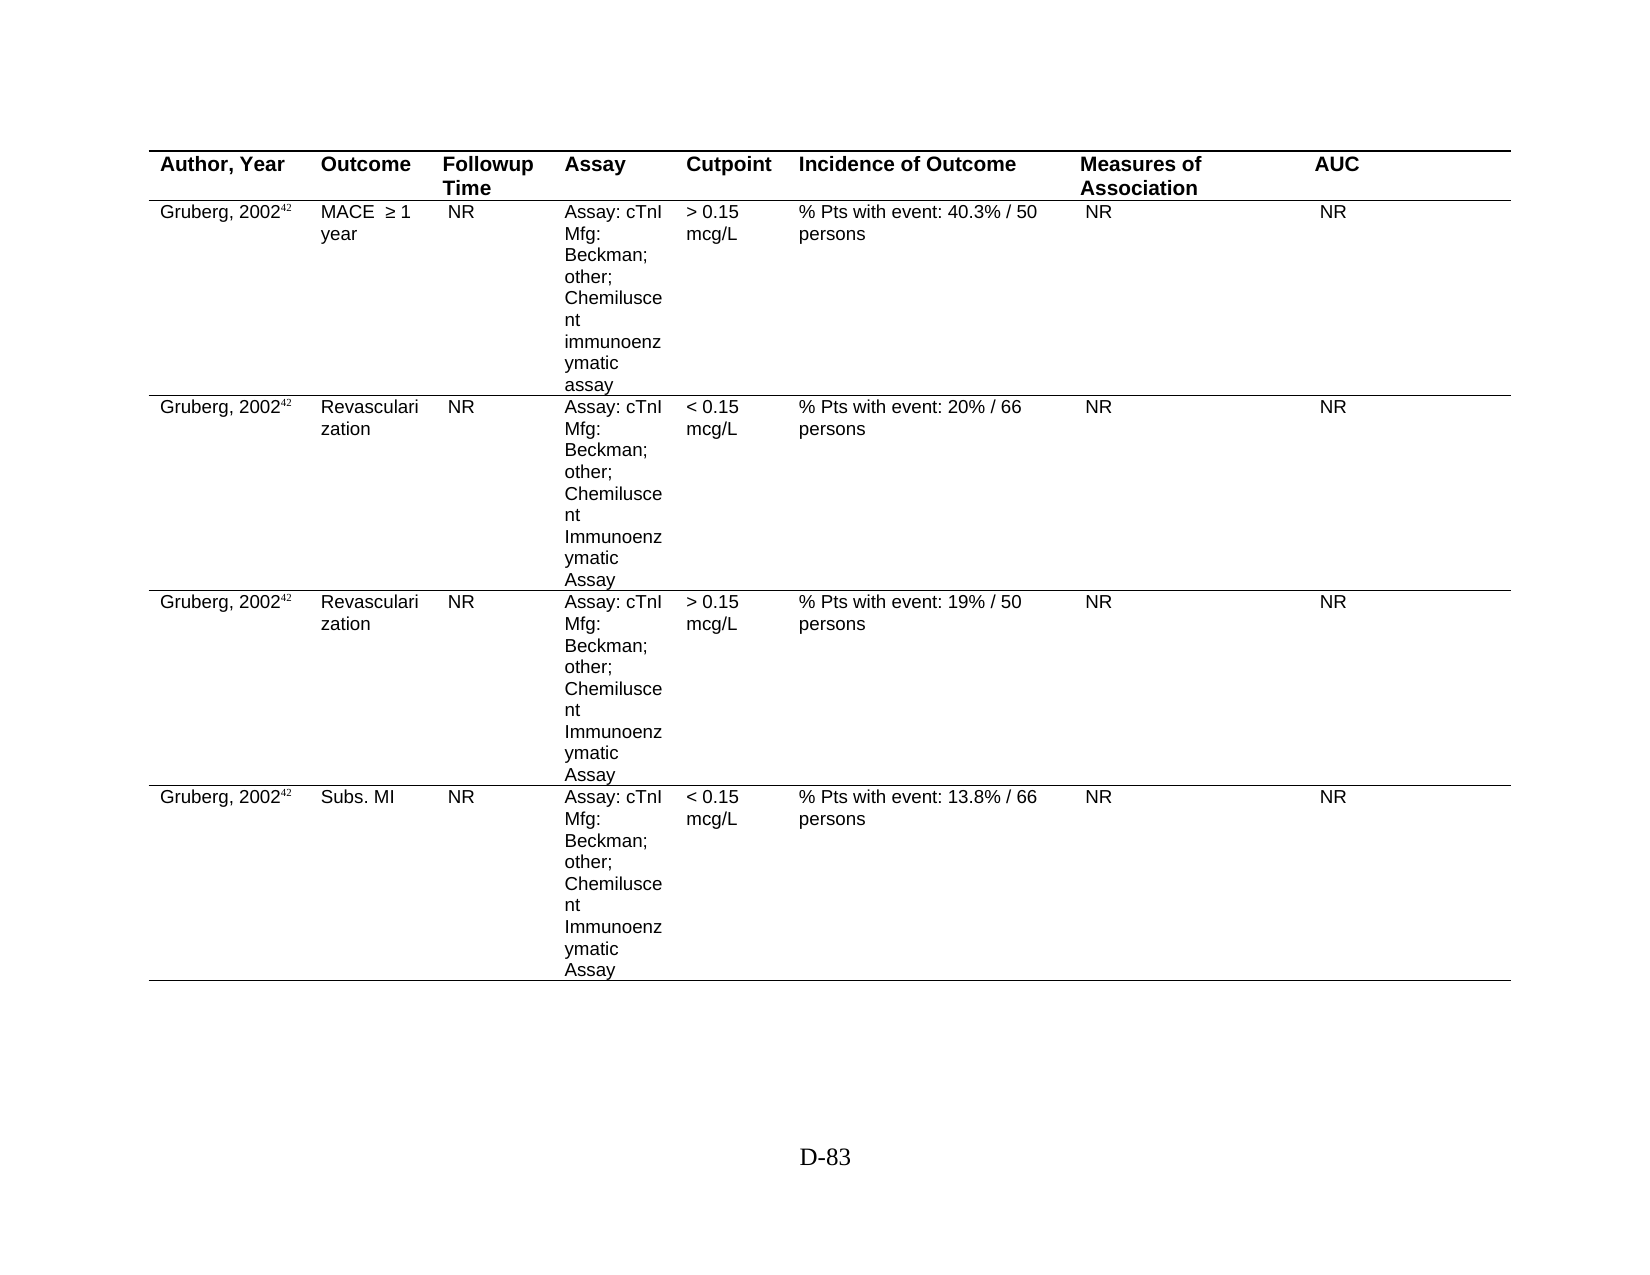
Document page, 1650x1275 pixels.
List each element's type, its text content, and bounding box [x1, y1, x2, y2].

table_cell % Pts with event: 40.3% / 50 persons [788, 201, 1069, 395]
table_cell NR [1303, 786, 1511, 980]
table_cell NR [431, 786, 553, 980]
table_cell Gruberg, 200242 [149, 396, 309, 590]
table_cell Assay: cTnI Mfg: Beckman; other; Chemiluscent Immunoenzymatic Assay [553, 591, 675, 785]
table_cell NR [431, 591, 553, 785]
table_cell % Pts with event: 13.8% / 66 persons [788, 786, 1069, 980]
table_cell Gruberg, 200242 [149, 786, 309, 980]
table_cell MACE ≥ 1 year [309, 201, 431, 395]
table_header AUC [1303, 152, 1511, 200]
table_header Outcome [309, 152, 431, 200]
table_cell NR [1069, 591, 1303, 785]
table_cell Assay: cTnI Mfg: Beckman; other; Chemiluscent Immunoenzymatic Assay [553, 396, 675, 590]
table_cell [553, 786, 675, 980]
table_header Followup Time [431, 152, 553, 200]
table_cell Revascularization [309, 396, 431, 590]
table_cell NR [431, 396, 553, 590]
table_cell > 0.15 mcg/L [675, 201, 787, 395]
table_cell % Pts with event: 19% / 50 persons [788, 591, 1069, 785]
table_cell > 0.15 mcg/L [675, 591, 787, 785]
table_cell NR [1303, 396, 1511, 590]
table_cell Subs. MI [309, 786, 431, 980]
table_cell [553, 201, 675, 395]
table_cell < 0.15 mcg/L [675, 786, 787, 980]
table_cell Gruberg, 200242 [149, 591, 309, 785]
table_cell NR [1069, 201, 1303, 395]
table_cell NR [1069, 396, 1303, 590]
table_header Author, Year [149, 152, 309, 200]
table_cell % Pts with event: 20% / 66 persons [788, 396, 1069, 590]
table_cell NR [1303, 591, 1511, 785]
table_header Incidence of Outcome [788, 152, 1069, 200]
table_header Assay [553, 152, 675, 200]
table_cell Gruberg, 200242 [149, 201, 309, 395]
table_cell < 0.15 mcg/L [675, 396, 787, 590]
table_cell NR [1303, 201, 1511, 395]
table_cell NR [1069, 786, 1303, 980]
table_cell Revascularization [309, 591, 431, 785]
table_header Measures of Association [1069, 152, 1303, 200]
table_header Cutpoint [675, 152, 787, 200]
table_cell NR [431, 201, 553, 395]
